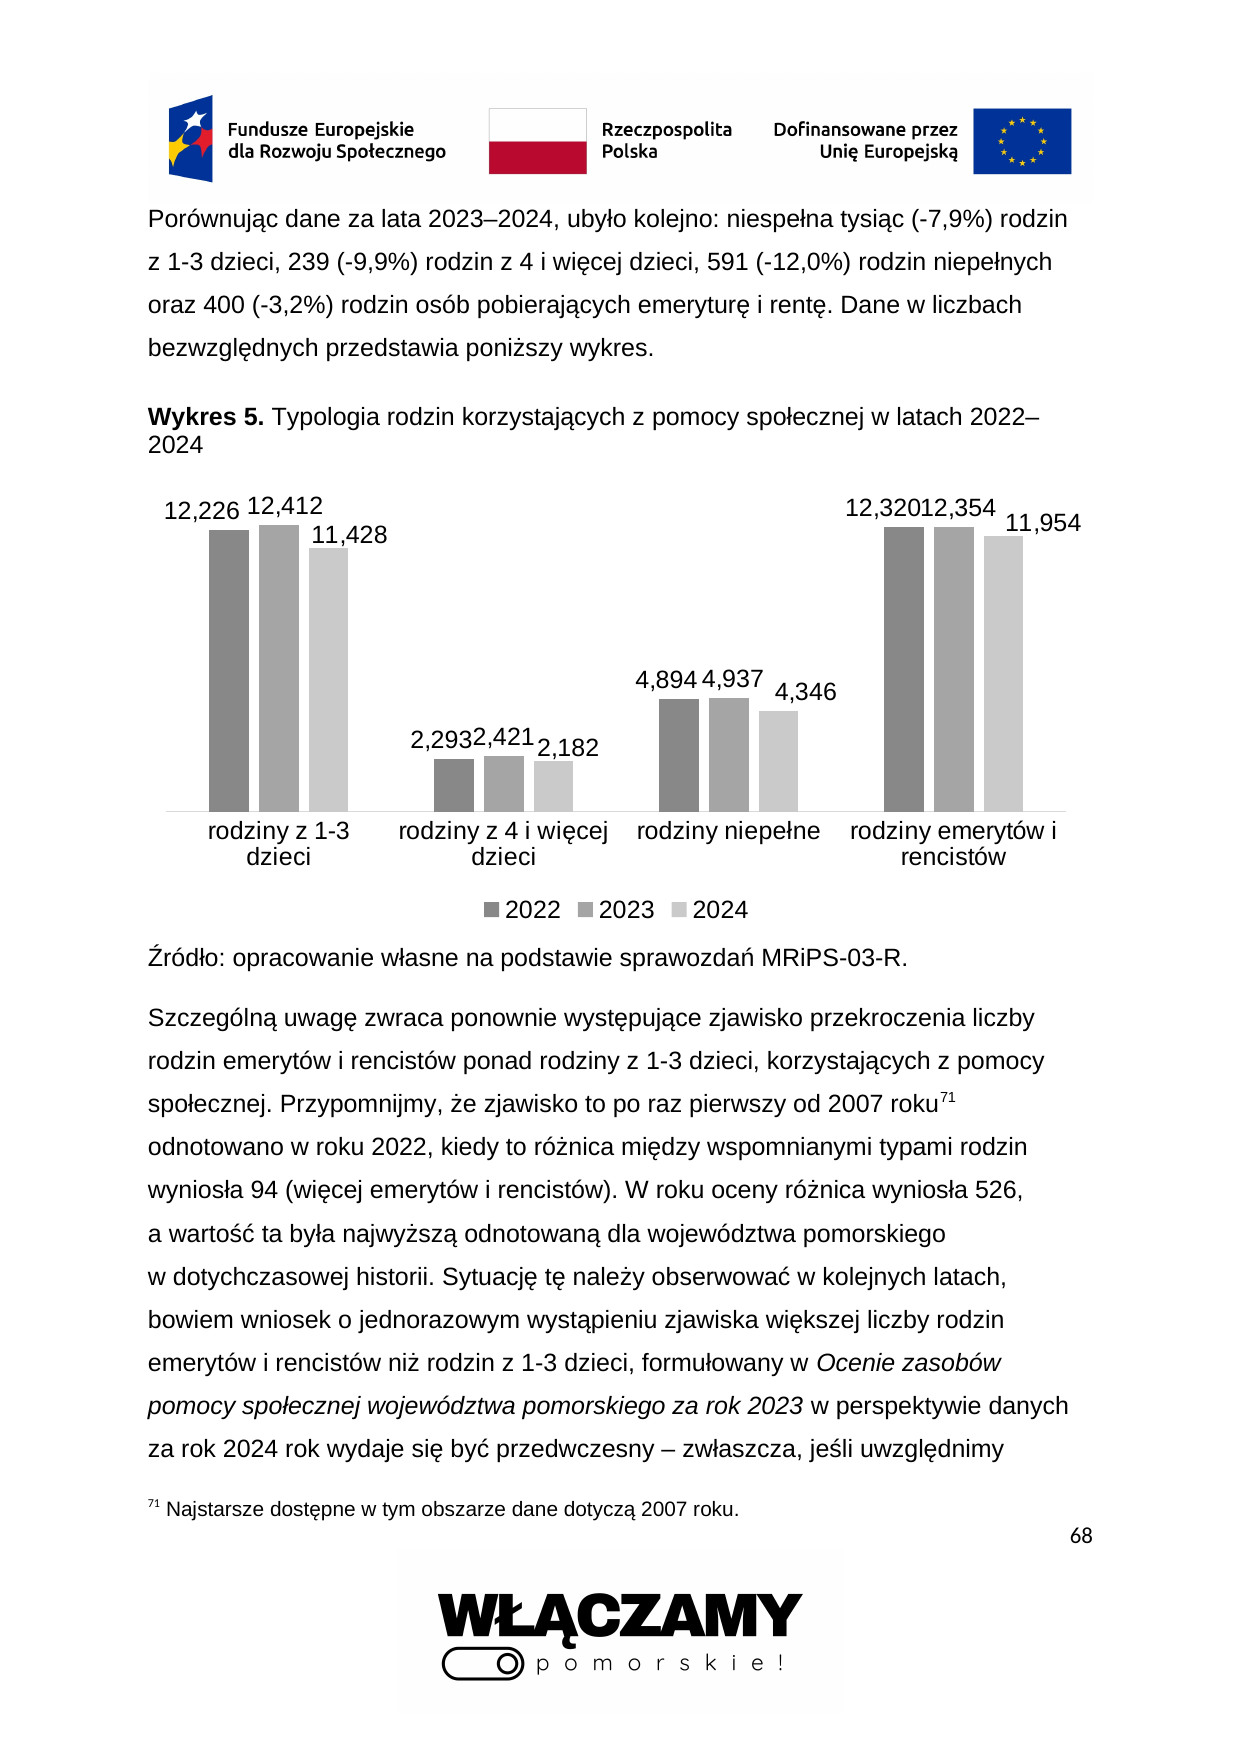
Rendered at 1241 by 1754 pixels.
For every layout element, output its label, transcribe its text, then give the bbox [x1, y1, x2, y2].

text Porównując dane za lata 2023–2024, ubyło kolejno: niespełna tysiąc (-7,9%) rodzin z 1-3 dzieci, 239 (-9,9%) rodzin z 4 i więcej dzieci, 591 (-12,0%) rodzin niepełnych oraz 400 (-3,2%) rodzin osób pobierających emeryturę i rentę. Dane w liczbach bezwzględnych przedstawia poniższy wykres. [148, 204, 1093, 362]
text Wykres 5. Typologia rodzin korzystających z pomocy społecznej w latach 2022–2024 [148, 401, 1093, 459]
picture [396, 1549, 844, 1713]
text Źródło: opracowanie własne na podstawie sprawozdań MRiPS-03-R. [148, 943, 1093, 972]
picture [147, 73, 1093, 204]
